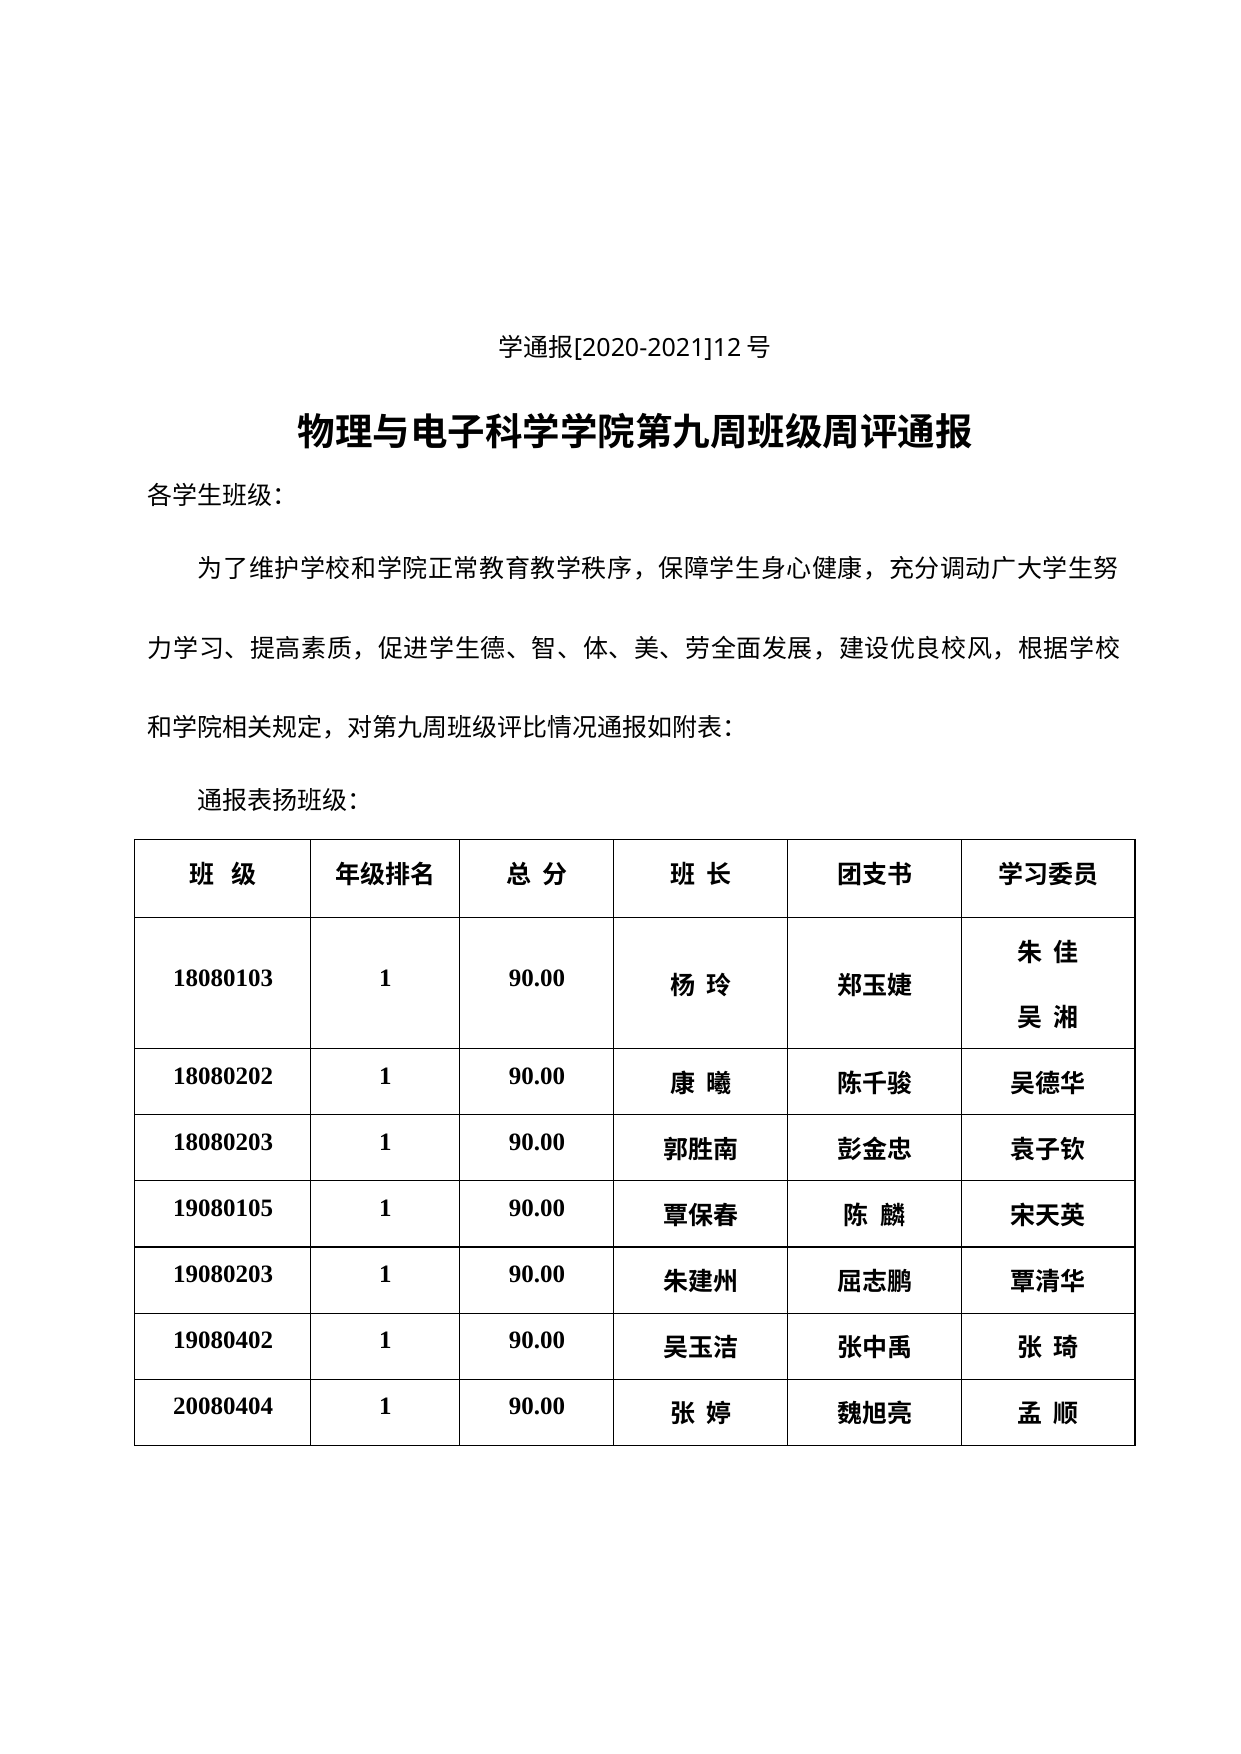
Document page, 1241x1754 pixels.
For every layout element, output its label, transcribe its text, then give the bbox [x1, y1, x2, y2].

text 物理与电子科学学院第九周班级周评通报 [148, 396, 1122, 461]
text 为了维护学校和学院正常教育教学秩序，保障学生身心健康，充分调动广大学生努力学习、提高素质，促进学生德、智、体、美、劳全面发展，建设优良校风，根据学校和学院相关规定，对第九周班级评比情况通报如附表： [148, 534, 1122, 758]
table_cell 1 [311, 1314, 459, 1378]
table_cell 张中禹 [788, 1314, 961, 1378]
table_cell 陈千骏 [788, 1049, 961, 1114]
table_cell 1 [311, 1248, 459, 1312]
table_cell 19080402 [135, 1314, 310, 1378]
table_cell 20080404 [135, 1380, 310, 1444]
table_header 年级排名 [311, 840, 459, 917]
table_cell 张 婷 [614, 1380, 787, 1444]
table_cell 袁子钦 [962, 1115, 1134, 1180]
table_cell 郑玉婕 [788, 918, 961, 1048]
table_cell 90.00 [460, 1314, 613, 1378]
table_header 团支书 [788, 840, 961, 917]
table_cell 1 [311, 1181, 459, 1246]
table_cell 90.00 [460, 918, 613, 1048]
table_cell 杨 玲 [614, 918, 787, 1048]
table_cell 吴玉洁 [614, 1314, 787, 1378]
table_cell 张 琦 [962, 1314, 1134, 1378]
table_cell 90.00 [460, 1380, 613, 1444]
table_cell 1 [311, 1380, 459, 1444]
table_cell 魏旭亮 [788, 1380, 961, 1444]
table_cell 90.00 [460, 1049, 613, 1114]
table_cell 朱 佳 吴 湘 [962, 918, 1134, 1048]
text 学通报[2020-2021]12号 [148, 313, 1122, 378]
table_cell 孟 顺 [962, 1380, 1134, 1444]
table_header 学习委员 [962, 840, 1134, 917]
table_cell 1 [311, 918, 459, 1048]
table_cell 19080203 [135, 1248, 310, 1312]
table_cell 屈志鹏 [788, 1248, 961, 1312]
table_cell 19080105 [135, 1181, 310, 1246]
table_cell 覃清华 [962, 1248, 1134, 1312]
table_cell 康 曦 [614, 1049, 787, 1114]
table_header 班 级 [135, 840, 310, 917]
table_cell 吴德华 [962, 1049, 1134, 1114]
table_cell 朱建州 [614, 1248, 787, 1312]
table_cell 郭胜南 [614, 1115, 787, 1180]
table_cell 18080203 [135, 1115, 310, 1180]
table_cell 彭金忠 [788, 1115, 961, 1180]
text 各学生班级： [148, 461, 1122, 526]
text 通报表扬班级： [148, 766, 1072, 831]
table_cell 1 [311, 1049, 459, 1114]
table_cell 宋天英 [962, 1181, 1134, 1246]
table_cell 90.00 [460, 1115, 613, 1180]
table_header 总 分 [460, 840, 613, 917]
table_cell 90.00 [460, 1248, 613, 1312]
table_cell 1 [311, 1115, 459, 1180]
table_cell 18080202 [135, 1049, 310, 1114]
table_cell 18080103 [135, 918, 310, 1048]
table_cell 陈 麟 [788, 1181, 961, 1246]
table_header 班 长 [614, 840, 787, 917]
table_cell 90.00 [460, 1181, 613, 1246]
table_cell 覃保春 [614, 1181, 787, 1246]
